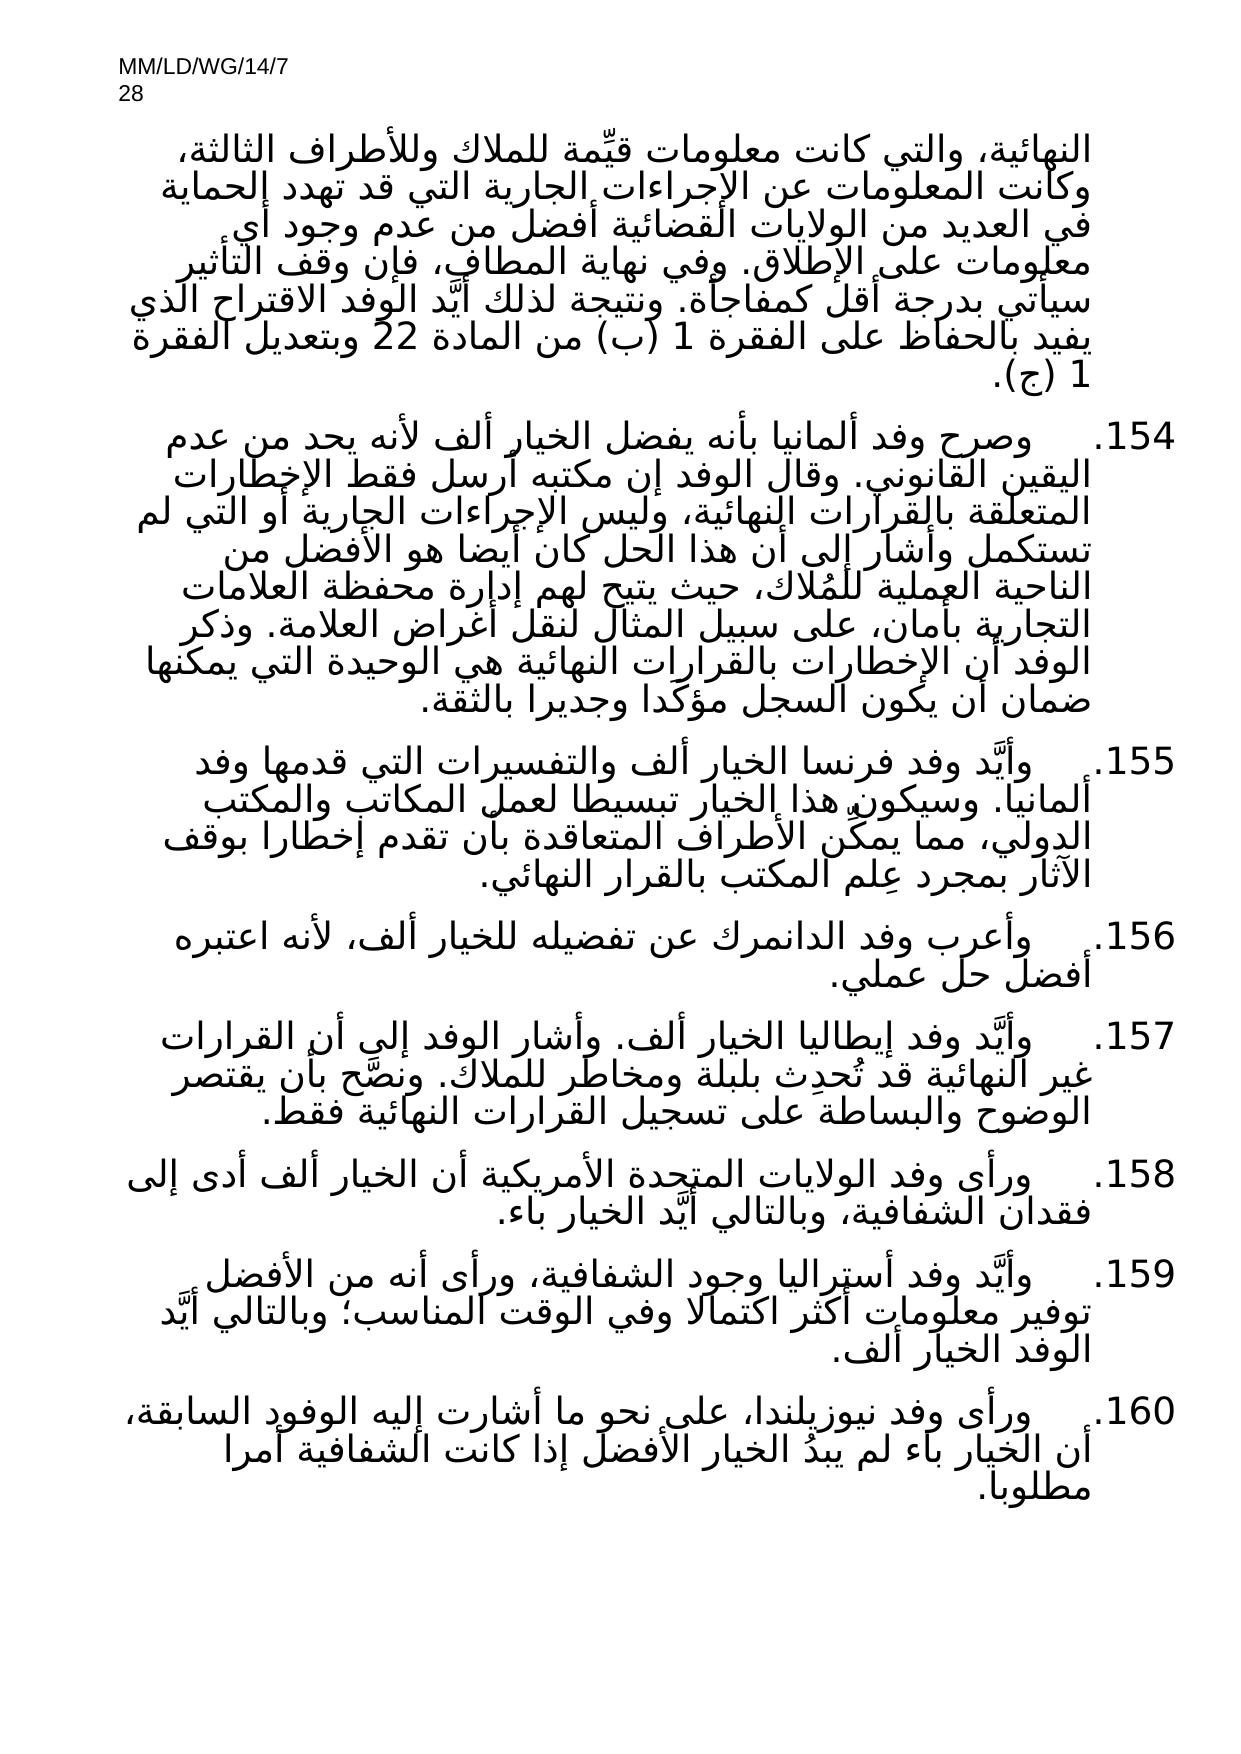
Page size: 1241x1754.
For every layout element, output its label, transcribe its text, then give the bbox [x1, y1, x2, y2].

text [118, 132, 1092, 395]
text وأعرب وفد الدانمرك عن تفضيله للخيار ألف، لأنه اعتبره أفضل حل عملي. [118, 920, 1092, 995]
text ورأى وفد نيوزيلندا، على نحو ما أشارت إليه الوفود السابقة، أن الخيار باء لم يبدُ الخيار الأفضل إذا كانت الشفافية أمرا مطلوبا. [118, 1395, 1092, 1507]
text وأيَّد وفد أستراليا وجود الشفافية، ورأى أنه من الأفضل توفير معلومات أكثر اكتمالا وفي الوقت المناسب؛ وبالتالي أيَّد الوفد الخيار ألف. [118, 1257, 1092, 1370]
text وأيَّد وفد فرنسا الخيار ألف والتفسيرات التي قدمها وفد ألمانيا. وسيكون هذا الخيار تبسيطا لعمل المكاتب والمكتب الدولي، مما يمكِّن الأطراف المتعاقدة بأن تقدم إخطارا بوقف الآثار بمجرد عِلم المكتب بالقرار النهائي. [118, 745, 1092, 895]
text وأيَّد وفد إيطاليا الخيار ألف. وأشار الوفد إلى أن القرارات غير النهائية قد تُحدِث بلبلة ومخاطر للملاك. ونصَّح بأن يقتصر الوضوح والبساطة على تسجيل القرارات النهائية فقط. [118, 1020, 1092, 1132]
text وصرح وفد ألمانيا بأنه يفضل الخيار ألف لأنه يحد من عدم اليقين القانوني. وقال الوفد إن مكتبه أرسل فقط الإخطارات المتعلقة بالقرارات النهائية، وليس الإجراءات الجارية أو التي لم تستكمل وأشار إلى أن هذا الحل كان أيضا هو الأفضل من الناحية العملية للمُلاك، حيث يتيح لهم إدارة محفظة العلامات التجارية بأمان، على سبيل المثال لنقل أغراض العلامة. وذكر الوفد أن الإخطارات بالقرارات النهائية هي الوحيدة التي يمكنها ضمان أن يكون السجل مؤكَدا وجديرا بالثقة. [118, 420, 1092, 720]
text ورأى وفد الولايات المتحدة الأمريكية أن الخيار ألف أدى إلى فقدان الشفافية، وبالتالي أيَّد الخيار باء. [118, 1157, 1092, 1232]
